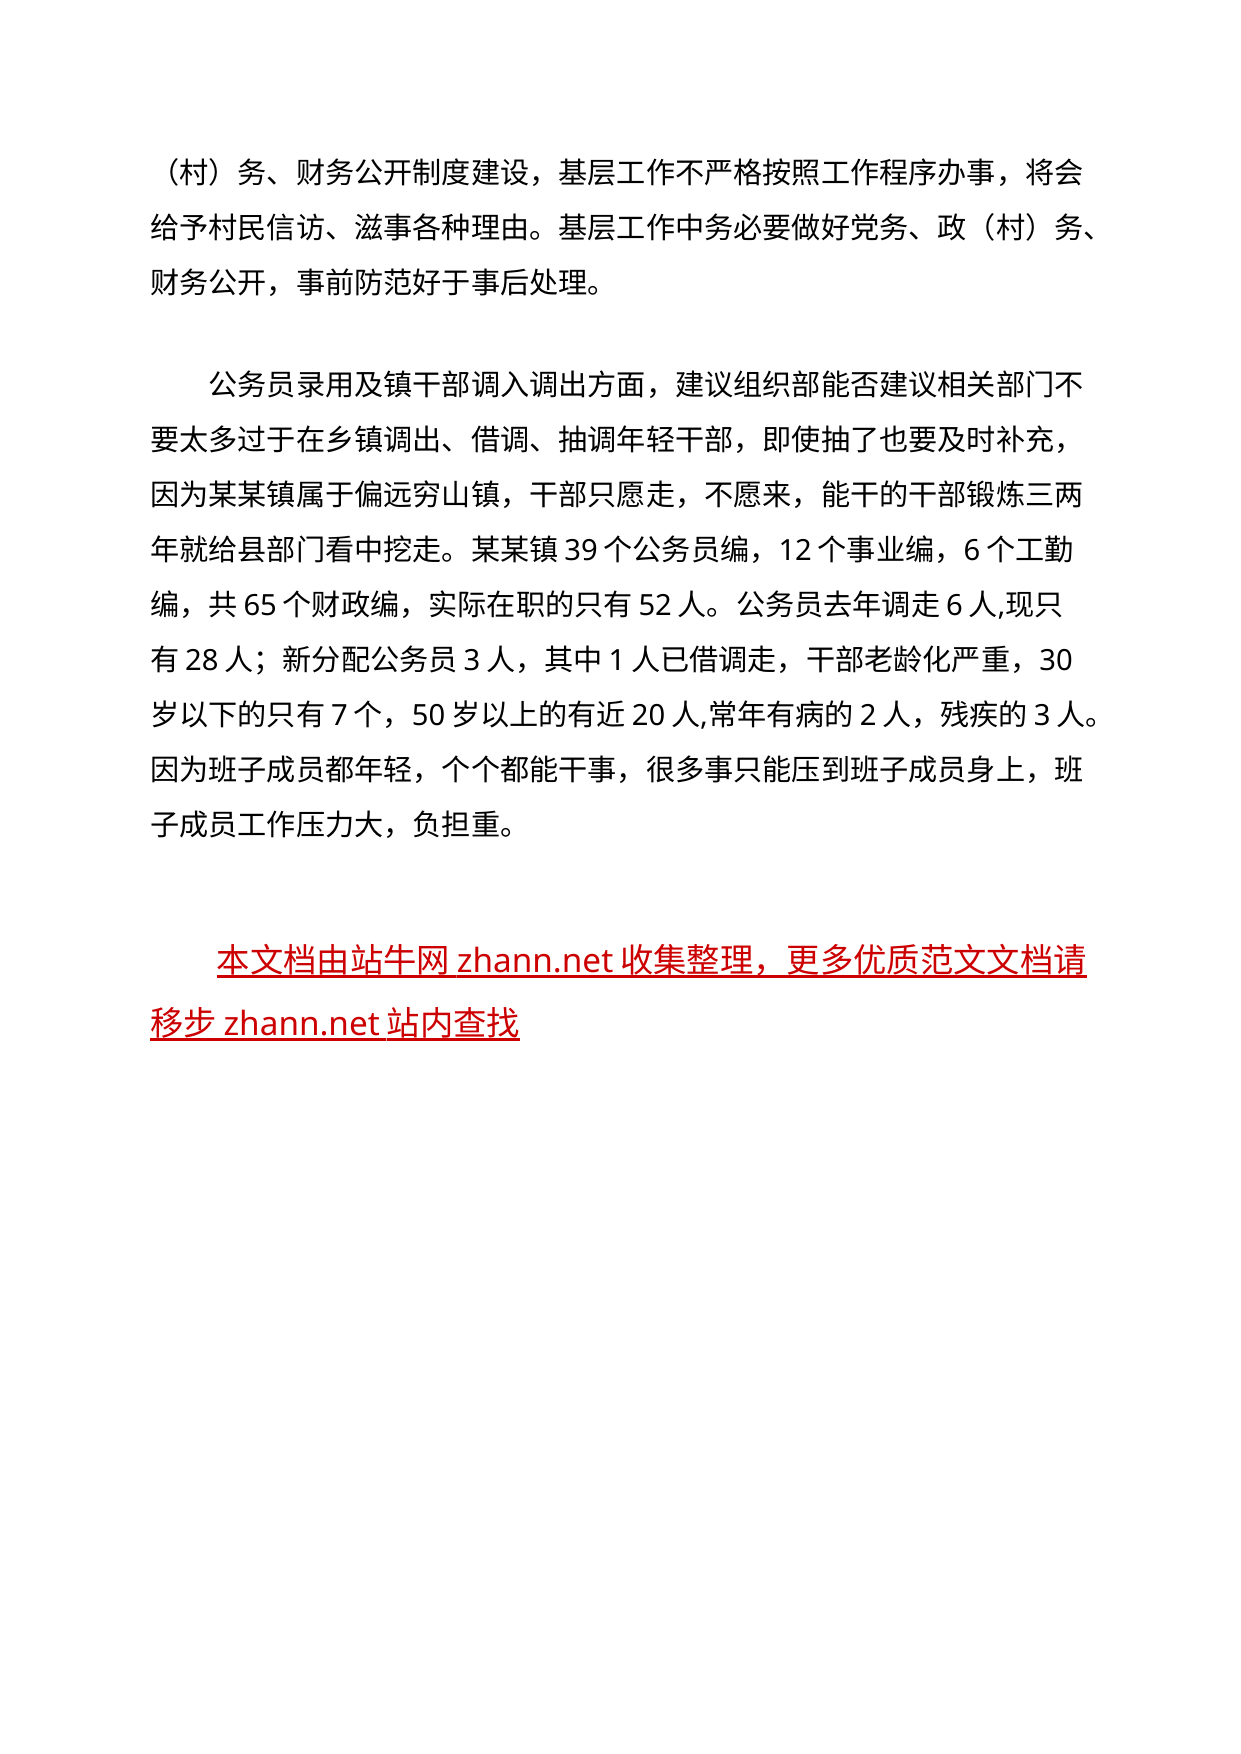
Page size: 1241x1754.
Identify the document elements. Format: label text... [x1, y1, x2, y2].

text 本文档由站牛网zhann.net收集整理，更多优质范文文档请移步zhann.net站内查找 [150, 934, 1090, 1045]
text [150, 150, 1090, 302]
text 公务员录用及镇干部调入调出方面，建议组织部能否建议相关部门不要太多过于在乡镇调出、借调、抽调年轻干部，即使抽了也要及时补充，因为某某镇属于偏远穷山镇，干部只愿走，不愿来，能干的干部锻炼三两年就给县部门看中挖走。某某镇39个公务员编，12个事业编，6个工勤编，共65个财政编，实际在职的只有52人。公务员去年调走6人,现只有28人；新分配公务员3人，其中1人已借调走，干部老龄化严重，30岁以下的只有7个，50岁以上的有近20人,常年有病的2人，残疾的3人。因为班子成员都年轻，个个都能干事，很多事只能压到班子成员身上，班子成员工作压力大，负担重。 [150, 362, 1090, 843]
